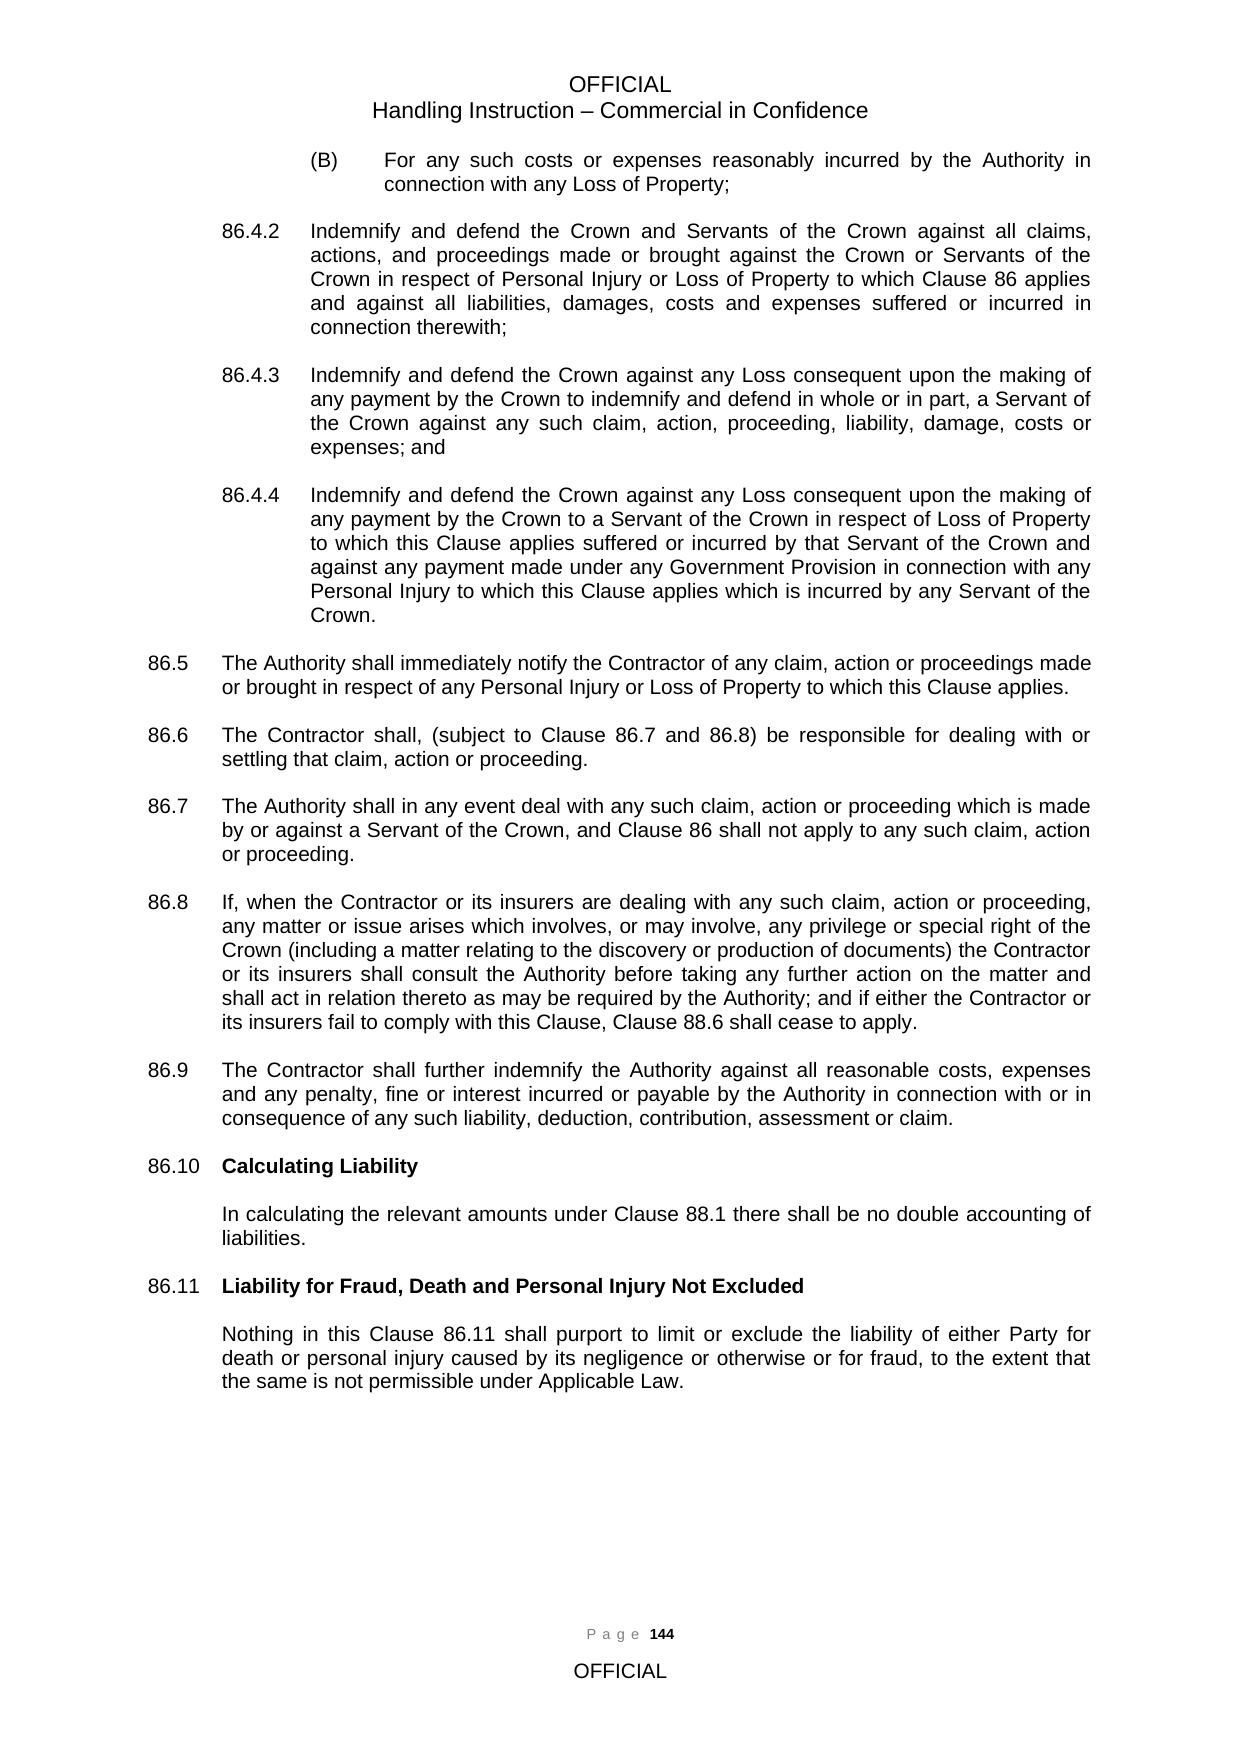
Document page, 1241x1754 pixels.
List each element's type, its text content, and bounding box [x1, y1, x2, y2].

subtitle The Contractor shall further indemnify the Authority against all reasonable costs, expenses and any penalty, fine or interest incurred or payable by the Authority in connection with or in consequence of any such liability, deduction, contribution, assessment or claim. [148, 1058, 1092, 1130]
subtitle Liability for Fraud, Death and Personal Injury Not Excluded [148, 1273, 1092, 1297]
subtitle Indemnify and defend the Crown against any Loss consequent upon the making of any payment by the Crown to a Servant of the Crown in respect of Loss of Property to which this Clause applies suffered or incurred by that Servant of the Crown and against any payment made under any Government Provision in connection with any Personal Injury to which this Clause applies which is incurred by any Servant of the Crown. [222, 483, 1092, 627]
text Nothing in this Clause 86.11 shall purport to limit or exclude the liability of either Party for death or personal injury caused by its negligence or otherwise or for fraud, to the extent that the same is not permissible under Applicable Law. [222, 1321, 1092, 1393]
subtitle The Authority shall in any event deal with any such claim, action or proceeding which is made by or against a Servant of the Crown, and Clause 86 shall not apply to any such claim, action or proceeding. [148, 794, 1092, 866]
subtitle The Contractor shall, (subject to Clause 86.7 and 86.8) be responsible for dealing with or settling that claim, action or proceeding. [148, 722, 1092, 770]
subtitle The Authority shall immediately notify the Contractor of any claim, action or proceedings made or brought in respect of any Personal Injury or Loss of Property to which this Clause applies. [148, 651, 1092, 698]
text In calculating the relevant amounts under Clause 88.1 there shall be no double accounting of liabilities. [222, 1202, 1092, 1249]
subtitle For any such costs or expenses reasonably incurred by the Authority in connection with any Loss of Property; [310, 147, 1092, 195]
subtitle Indemnify and defend the Crown against any Loss consequent upon the making of any payment by the Crown to indemnify and defend in whole or in part, a Servant of the Crown against any such claim, action, proceeding, liability, damage, costs or expenses; and [222, 363, 1092, 459]
subtitle Calculating Liability [148, 1154, 1092, 1178]
subtitle If, when the Contractor or its insurers are dealing with any such claim, action or proceeding, any matter or issue arises which involves, or may involve, any privilege or special right of the Crown (including a matter relating to the discovery or production of documents) the Contractor or its insurers shall consult the Authority before taking any further action on the matter and shall act in relation thereto as may be required by the Authority; and if either the Contractor or its insurers fail to comply with this Clause, Clause 88.6 shall cease to apply. [148, 890, 1092, 1034]
subtitle Indemnify and defend the Crown and Servants of the Crown against all claims, actions, and proceedings made or brought against the Crown or Servants of the Crown in respect of Personal Injury or Loss of Property to which Clause 86 applies and against all liabilities, damages, costs and expenses suffered or incurred in connection therewith; [222, 219, 1092, 339]
